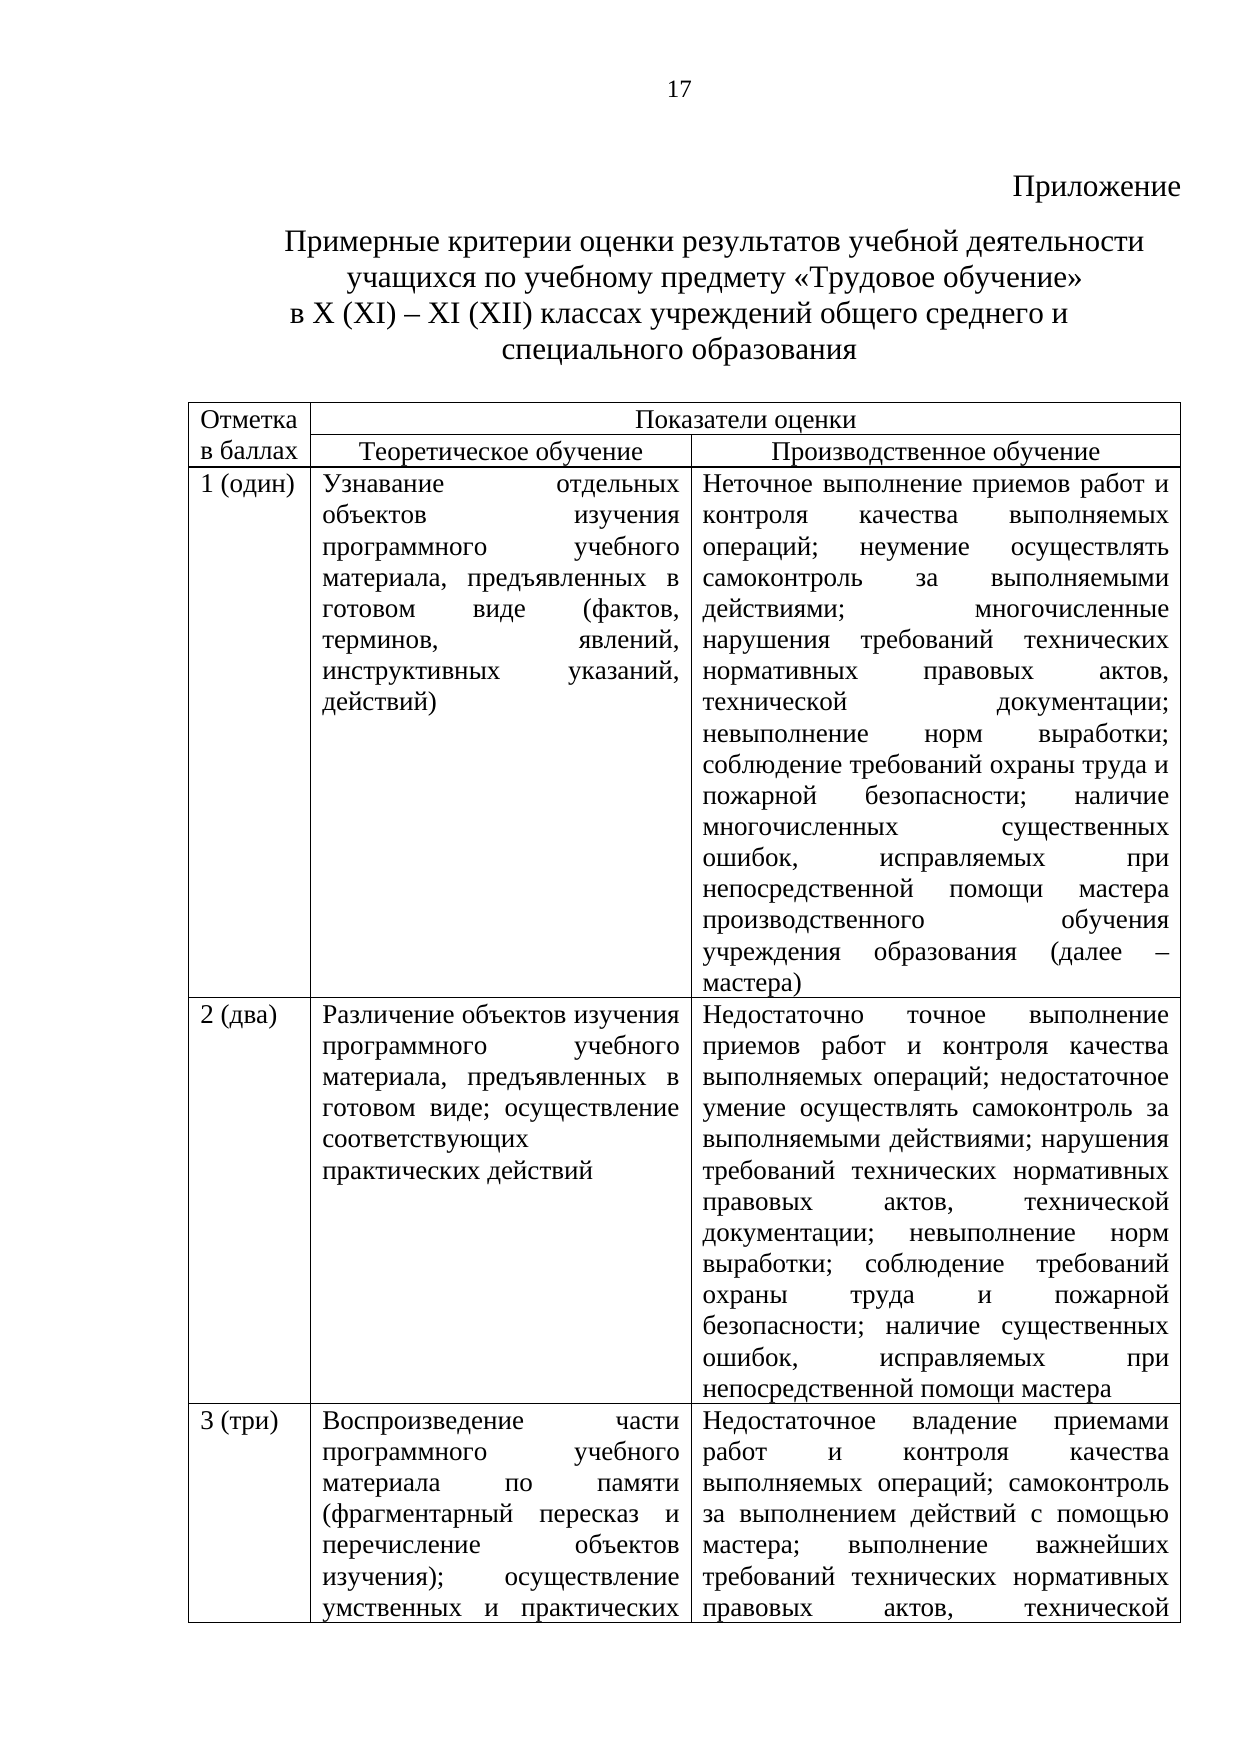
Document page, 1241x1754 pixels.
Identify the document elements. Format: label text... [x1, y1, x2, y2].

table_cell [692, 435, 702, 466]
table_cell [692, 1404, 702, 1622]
text Приложение [177, 167, 1181, 203]
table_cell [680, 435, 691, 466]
table_cell 3 (три) [189, 1404, 310, 1622]
table_cell 2 (два) [189, 998, 310, 1403]
table_header Отметка в баллах [189, 403, 310, 466]
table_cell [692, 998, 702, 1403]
text учащихся по учебному предмету «Трудовое обучение» [177, 258, 1181, 294]
table_cell 1 (один) [189, 468, 310, 997]
text специального образования [177, 330, 1181, 366]
table_cell Различение объектов изучения программного учебного материала, предъявленных в готовом виде; осуществление соответствующих практических действий [311, 998, 691, 1403]
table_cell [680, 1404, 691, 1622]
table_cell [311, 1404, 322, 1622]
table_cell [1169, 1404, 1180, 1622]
text Примерные критерии оценки результатов учебной деятельности [177, 222, 1181, 258]
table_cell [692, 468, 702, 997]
text в X (XI) – XI (XII) классах учреждений общего среднего и [177, 294, 1181, 330]
table_cell Узнавание отдельных объектов изучения программного учебного материала, предъявленных в готовом виде (фактов, терминов, явлений, инструктивных указаний, действий) [311, 468, 691, 997]
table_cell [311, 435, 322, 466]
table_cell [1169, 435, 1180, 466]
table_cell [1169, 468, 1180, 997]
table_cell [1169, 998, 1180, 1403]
